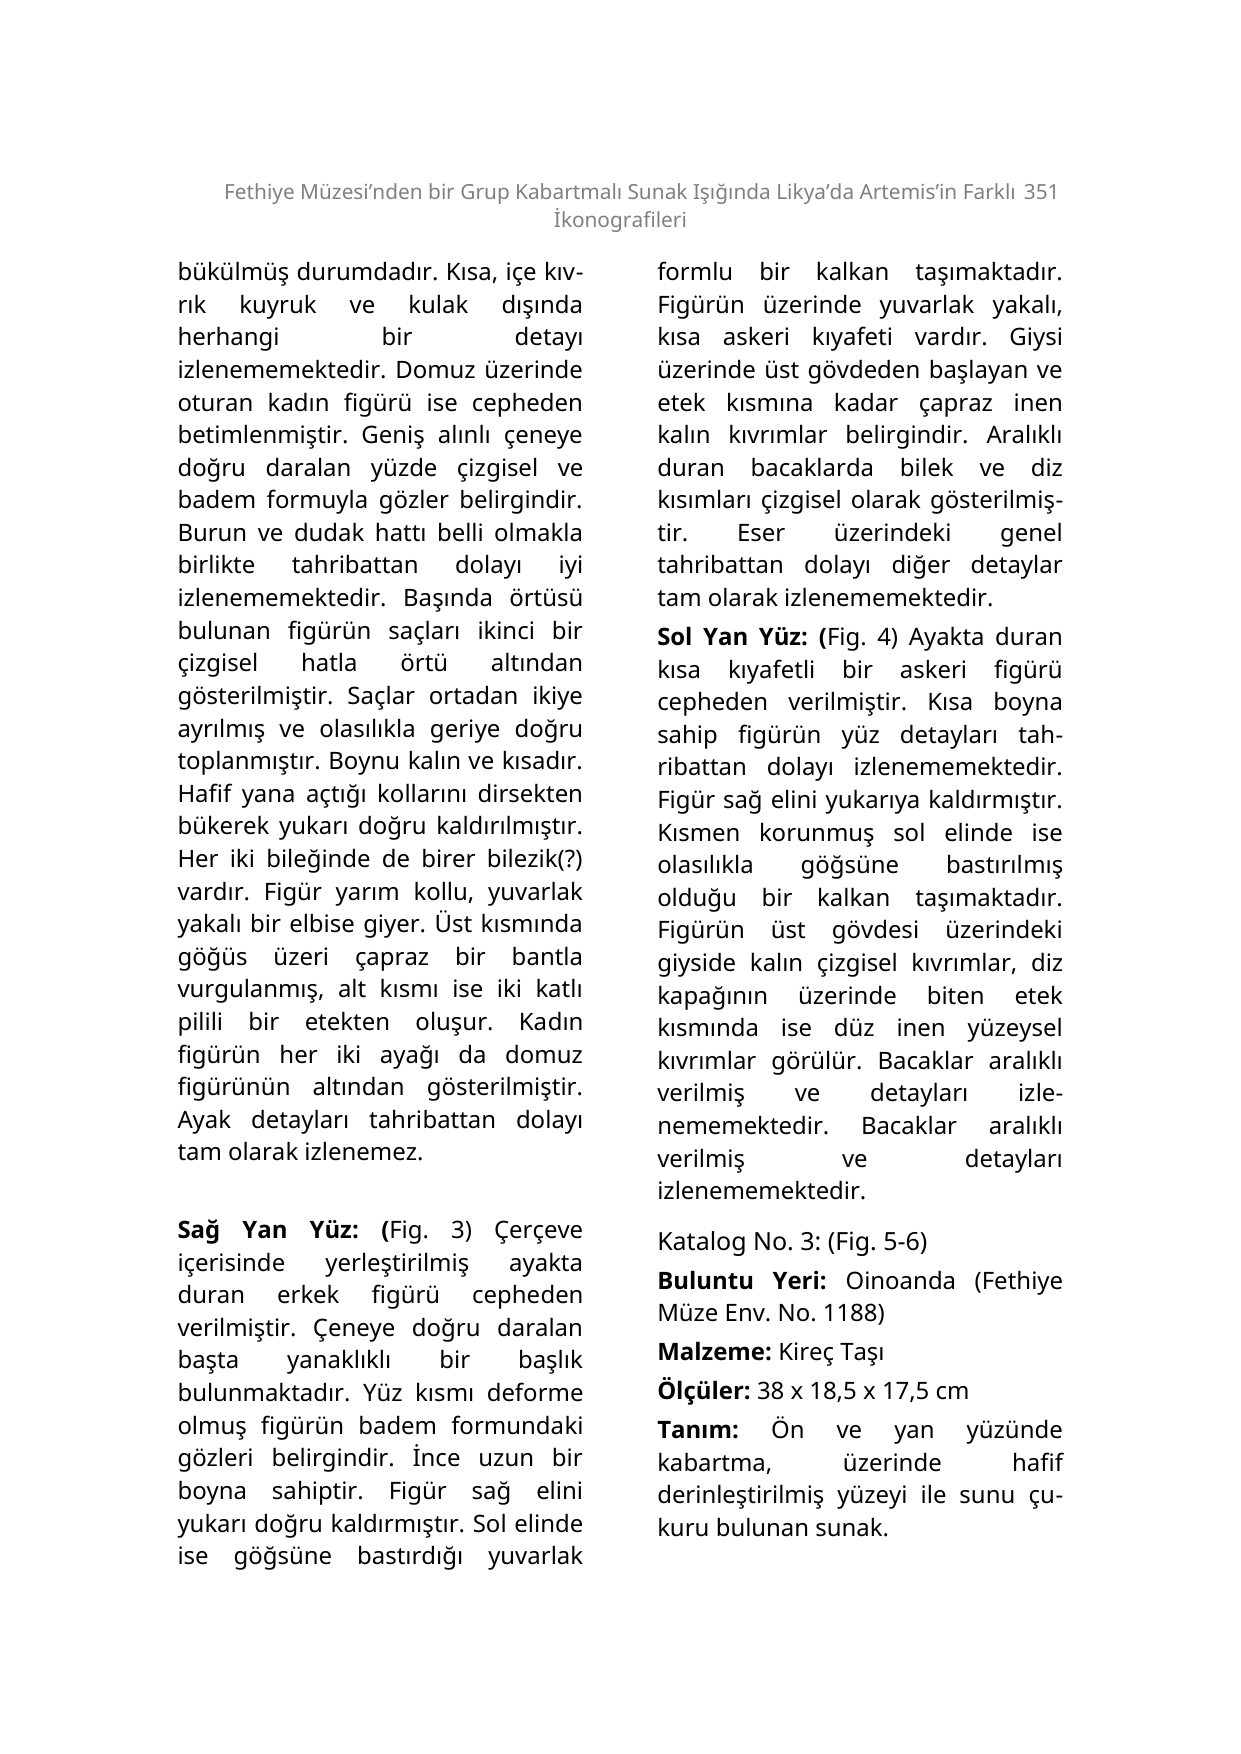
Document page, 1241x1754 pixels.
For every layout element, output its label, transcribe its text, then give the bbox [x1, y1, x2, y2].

text Sağ Yan Yüz: (Fig. 3) Çerçeve içerisinde yerleştirilmiş ayakta duran erkek figürü cepheden verilmiştir. Çeneye doğru daralan başta yanaklıklı bir başlık bulunmaktadır. Yüz kısmı deforme olmuş figürün badem formundaki gözleri belirgindir. İnce uzun bir boyna sahiptir. Figür sağ elini yukarı doğru kaldırmıştır. Sol elinde ise göğsüne bastırdığı yuvarlak formlu bir kalkan taşımaktadır. Figürün üzerinde yuvarlak yakalı, kısa askeri kıyafeti vardır. Giysi üzerinde üst gövdeden başlayan ve etek kısmına kadar çapraz inen kalın kıvrımlar belirgindir. Aralıklı duran bacaklarda bilek ve diz kısımları çizgisel olarak gösterilmiştir. Eser üzerindeki genel tahribattan dolayı diğer detaylar tam olarak izlenememektedir. [657, 255, 1063, 613]
text Katalog No. 3: (Fig. 5-6) [657, 1223, 1063, 1257]
text Sağ Yan Yüz: (Fig. 3) Çerçeve içerisinde yerleştirilmiş ayakta duran erkek figürü cepheden verilmiştir. Çeneye doğru daralan başta yanaklıklı bir başlık bulunmaktadır. Yüz kısmı deforme olmuş figürün badem formundaki gözleri belirgindir. İnce uzun bir boyna sahiptir. Figür sağ elini yukarı doğru kaldırmıştır. Sol elinde ise göğsüne bastırdığı yuvarlak formlu bir kalkan taşımaktadır. Figürün üzerinde yuvarlak yakalı, kısa askeri kıyafeti vardır. Giysi üzerinde üst gövdeden başlayan ve etek kısmına kadar çapraz inen kalın kıvrımlar belirgindir. Aralıklı duran bacaklarda bilek ve diz kısımları çizgisel olarak gösterilmiştir. Eser üzerindeki genel tahribattan dolayı diğer detaylar tam olarak izlenememektedir. [177, 1213, 583, 1572]
text Tanım: Ön ve yan yüzünde kabartma, üzerinde hafif derinleştirilmiş yüzeyi ile sunu çukuru bulunan sunak. [657, 1413, 1063, 1543]
text Ölçüler: 38 x 18,5 x 17,5 cm [657, 1374, 1063, 1407]
text Buluntu Yeri: Oinoanda (Fethiye Müze Env. No. 1188) [657, 1264, 1063, 1329]
text Malzeme: Kireç Taşı [657, 1335, 1063, 1368]
text Sol Yan Yüz: (Fig. 4) Ayakta duran kısa kıyafetli bir askeri figürü cepheden verilmiştir. Kısa boyna sahip figürün yüz detayları tahribattan dolayı izlenememektedir. Figür sağ elini yukarıya kaldırmıştır. Kısmen korunmuş sol elinde ise olasılıkla göğsüne bastırılmış olduğu bir kalkan taşımaktadır. Figürün üst gövdesi üzerindeki giyside kalın çizgisel kıvrımlar, diz kapağının üzerinde biten etek kısmında ise düz inen yüzeysel kıvrımlar görülür. Bacaklar aralıklı verilmiş ve detayları izlenememektedir. Bacaklar aralıklı verilmiş ve detayları izlenememektedir. [657, 620, 1063, 1207]
